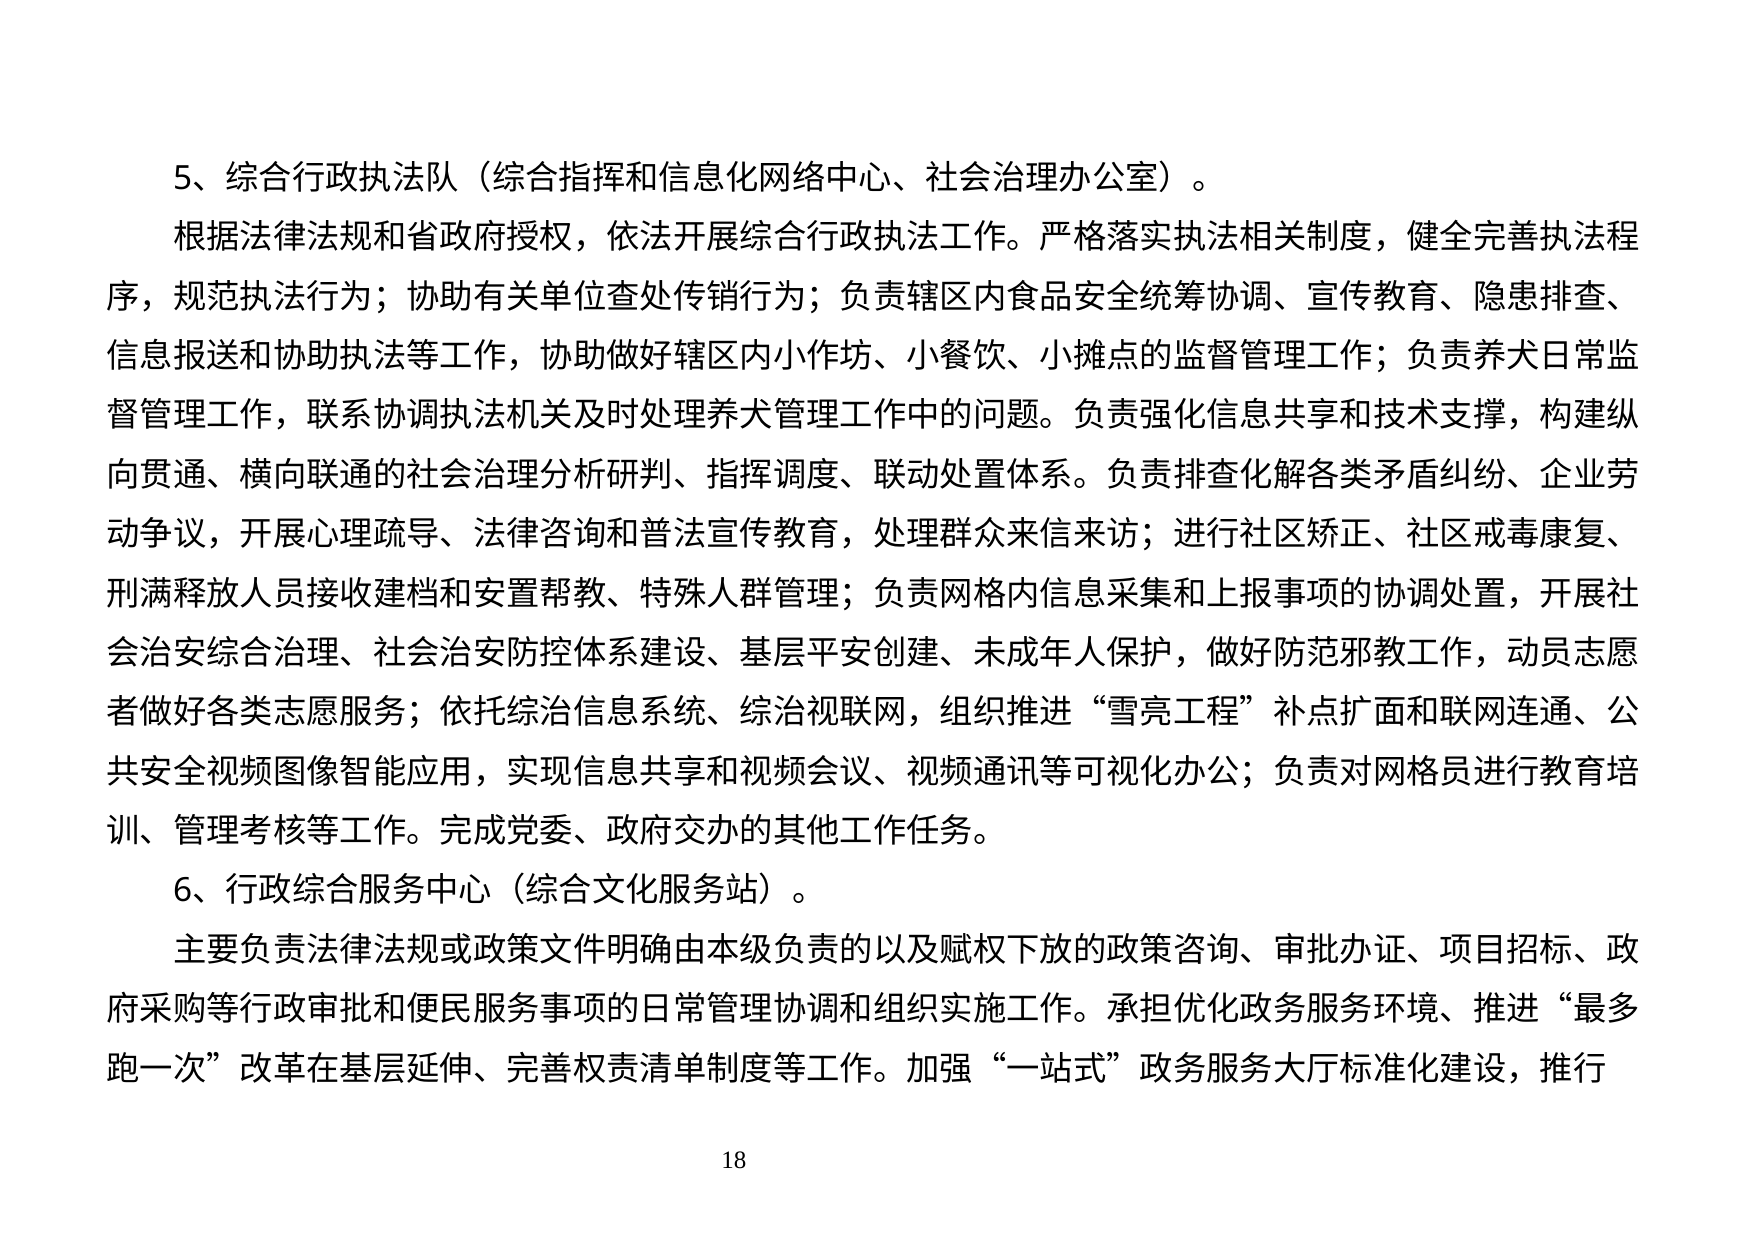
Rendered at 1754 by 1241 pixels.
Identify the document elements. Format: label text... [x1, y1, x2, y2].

list 行政综合服务中心（综合文化服务站）。 [106, 854, 1648, 914]
list 综合行政执法队（综合指挥和信息化网络中心、社会治理办公室）。 [106, 142, 1648, 201]
list 根据法律法规和省政府授权，依法开展综合行政执法工作。严格落实执法相关制度，健全完善执法程序，规范执法行为；协助有关单位查处传销行为；负责辖区内食品安全统筹协调、宣传教育、隐患排查、信息报送和协助执法等工作，协助做好辖区内小作坊、小餐饮、小摊点的监督管理工作；负责养犬日常监督管理工作，联系协调执法机关及时处理养犬管理工作中的问题。负责强化信息共享和技术支撑，构建纵向贯通、横向联通的社会治理分析研判、指挥调度、联动处置体系。负责排查化解各类矛盾纠纷、企业劳动争议，开展心理疏导、法律咨询和普法宣传教育，处理群众来信来访；进行社区矫正、社区戒毒康复、刑满释放人员接收建档和安置帮教、特殊人群管理；负责网格内信息采集和上报事项的协调处置，开展社会治安综合治理、社会治安防控体系建设、基层平安创建、未成年人保护，做好防范邪教工作，动员志愿者做好各类志愿服务；依托综治信息系统、综治视联网，组织推进“雪亮工程”补点扩面和联网连通、公共安全视频图像智能应用，实现信息共享和视频会议、视频通讯等可视化办公；负责对网格员进行教育培训、管理考核等工作。完成党委、政府交办的其他工作任务。 [106, 201, 1648, 854]
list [106, 914, 1648, 1092]
